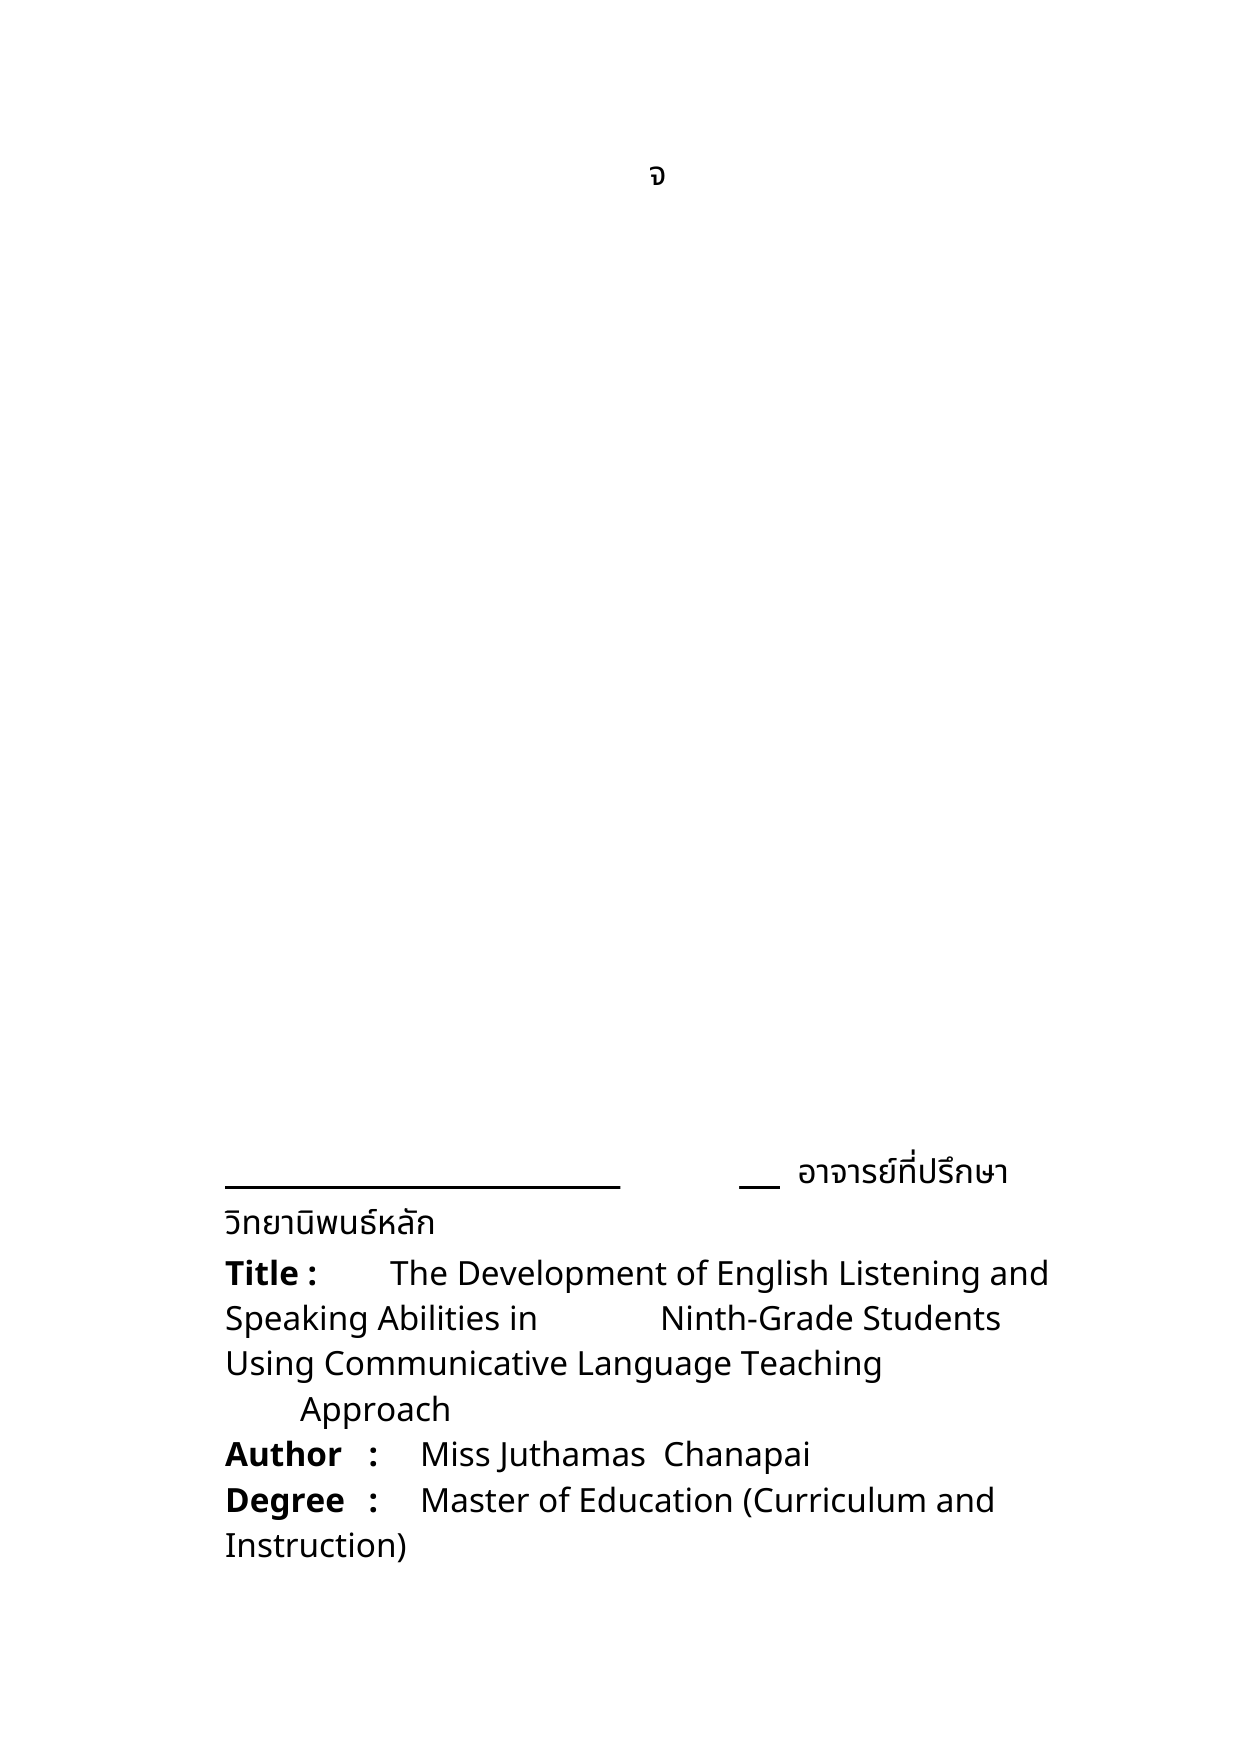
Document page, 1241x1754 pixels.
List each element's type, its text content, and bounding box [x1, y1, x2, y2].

text Author : Miss Juthamas Chanapai [225, 1431, 1090, 1476]
text Degree : Master of Education (Curriculum and Instruction) [225, 1476, 1090, 1567]
text Title : The Development of English Listening and Speaking Abilities in Ninth-Grade Students Using Communicative Language Teaching Approach [225, 1249, 1090, 1431]
text อาจารย์ที่ปรึกษาวิทยานิพนธ์หลัก [225, 1148, 1090, 1249]
